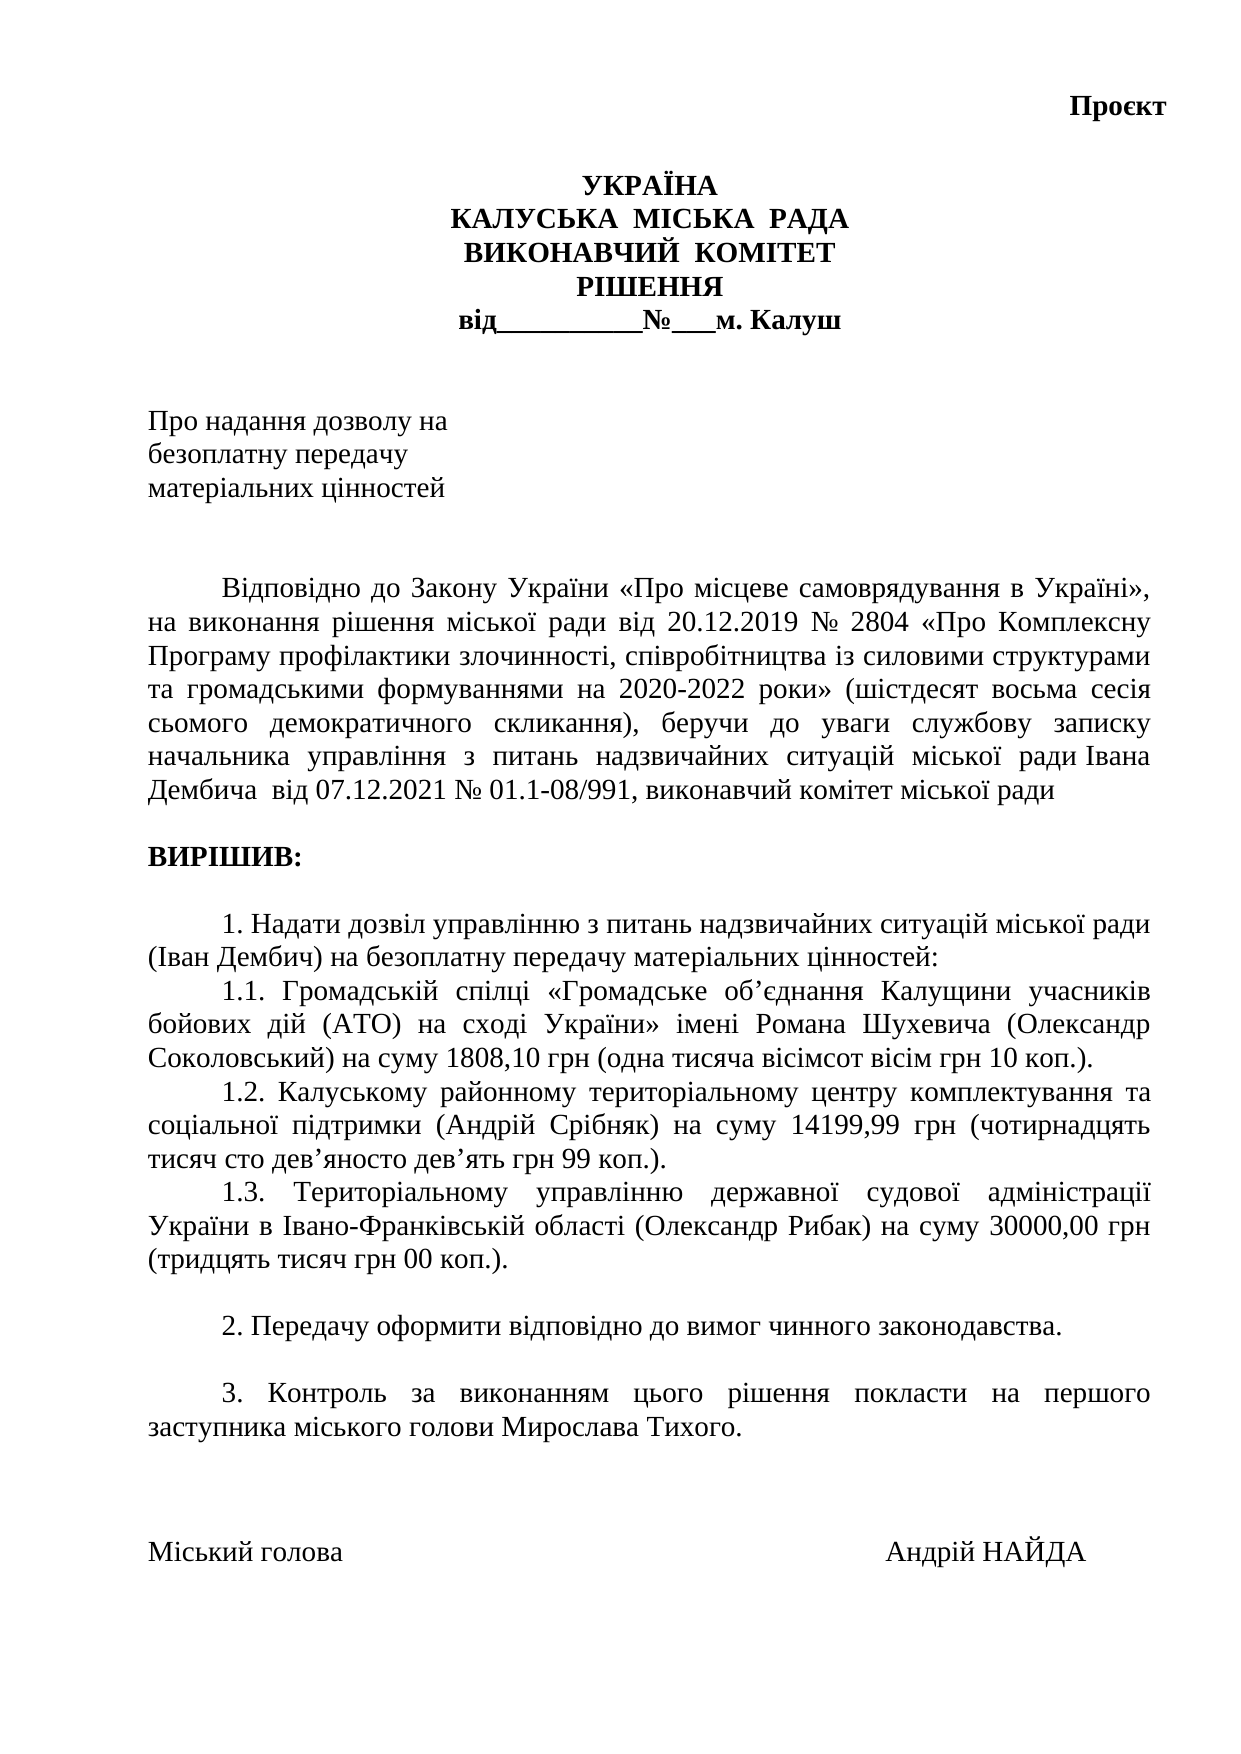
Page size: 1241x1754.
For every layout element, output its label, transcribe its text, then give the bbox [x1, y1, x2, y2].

text ВИКОНАВЧИЙ КОМІТЕТ [148, 235, 1152, 269]
text від__________№___м. Калуш [148, 302, 1152, 336]
text 3. Контроль за виконанням цього рішення покласти на першого заступника міського голови Мирослава Тихого. [148, 1376, 1152, 1443]
text 2. Передачу оформити відповідно до вимог чинного законодавства. [148, 1308, 1152, 1342]
text РІШЕННЯ [148, 269, 1152, 302]
text 1.1. Громадській спілці «Громадське об’єднання Калущини учасників бойових дій (АТО) на сході України» імені Романа Шухевича (Олександр Соколовський) на суму 1808,10 грн (одна тисяча вісімсот вісім грн 10 коп.). [148, 973, 1152, 1074]
text КАЛУСЬКА МІСЬКА РАДА [148, 202, 1152, 235]
text 1.2. Калуському районному територіальному центру комплектування та соціальної підтримки (Андрій Срібняк) на суму 14199,99 грн (чотирнадцять тисяч сто дев’яносто дев’ять грн 99 коп.). [148, 1074, 1152, 1174]
text ВИРІШИВ: [148, 839, 1152, 872]
text Відповідно до Закону України «Про місцеве самоврядування в Україні», на виконання рішення міської ради від 20.12.2019 № 2804 «Про Комплексну Програму профілактики злочинності, співробітництва із силовими структурами та громадськими формуваннями на 2020-2022 роки» (шістдесят восьма сесія сьомого демократичного скликання), беручи до уваги службову записку начальника управління з питань надзвичайних ситуацій міської ради Івана Дембича від 07.12.2021 № 01.1-08/991, виконавчий комітет міської ради [148, 571, 1152, 805]
text 1.3. Територіальному управлінню державної судової адміністрації України в Івано-Франківській області (Олександр Рибак) на суму 30000,00 грн (тридцять тисяч грн 00 коп.). [148, 1174, 1152, 1275]
text 1. Надати дозвіл управлінню з питань надзвичайних ситуацій міської ради (Іван Дембич) на безоплатну передачу матеріальних цінностей: [148, 906, 1152, 973]
text УКРАЇНА [148, 168, 1152, 202]
text Про надання дозволу на безоплатну передачу матеріальних цінностей [148, 403, 546, 503]
text Міський голова Андрій НАЙДА [148, 1534, 1152, 1567]
text Проєкт [177, 88, 1166, 122]
